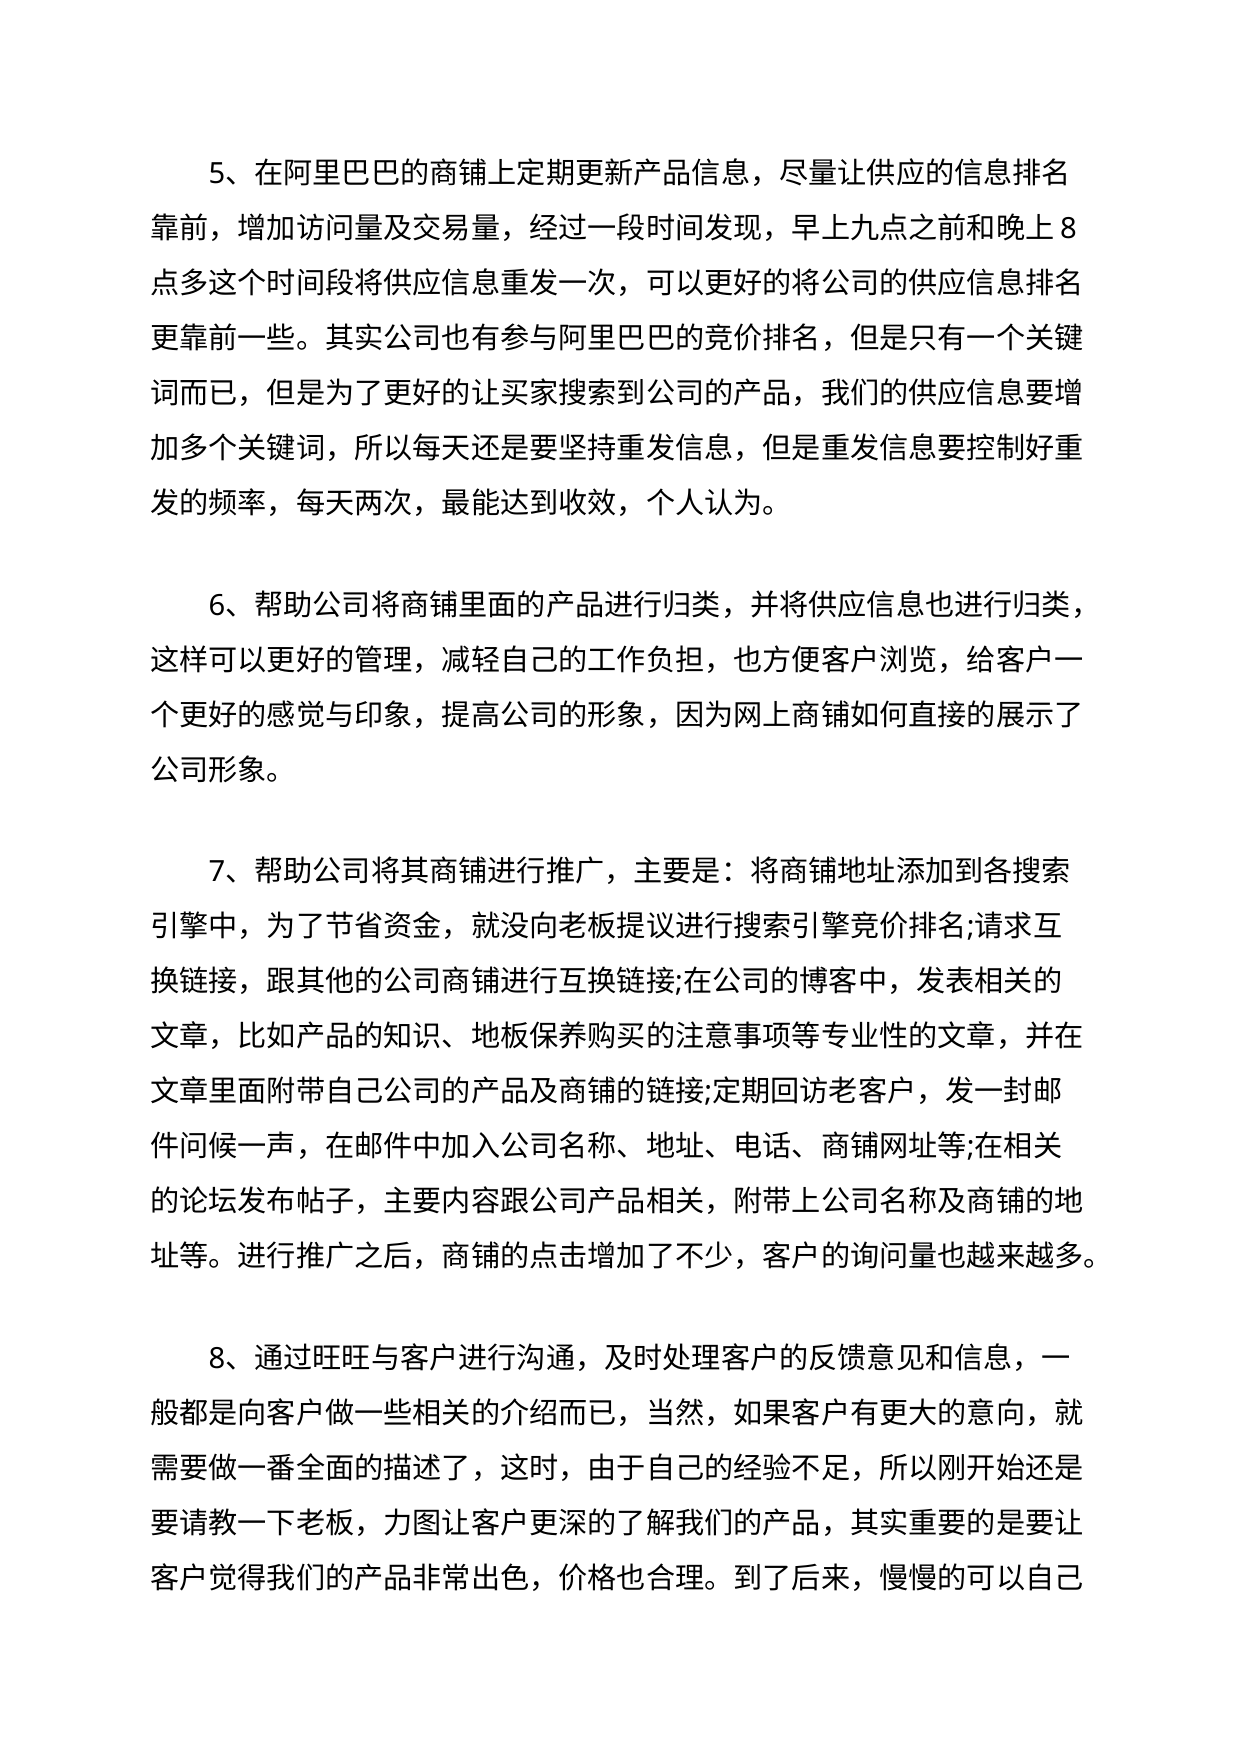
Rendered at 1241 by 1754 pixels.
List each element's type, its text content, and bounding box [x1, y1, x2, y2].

text 7、帮助公司将其商铺进行推广，主要是：将商铺地址添加到各搜索引擎中，为了节省资金，就没向老板提议进行搜索引擎竞价排名;请求互换链接，跟其他的公司商铺进行互换链接;在公司的博客中，发表相关的文章，比如产品的知识、地板保养购买的注意事项等专业性的文章，并在文章里面附带自己公司的产品及商铺的链接;定期回访老客户，发一封邮件问候一声，在邮件中加入公司名称、地址、电话、商铺网址等;在相关的论坛发布帖子，主要内容跟公司产品相关，附带上公司名称及商铺的地址等。进行推广之后，商铺的点击增加了不少，客户的询问量也越来越多。 [150, 848, 1090, 1275]
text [150, 1334, 1090, 1596]
text 5、在阿里巴巴的商铺上定期更新产品信息，尽量让供应的信息排名靠前，增加访问量及交易量，经过一段时间发现，早上九点之前和晚上8点多这个时间段将供应信息重发一次，可以更好的将公司的供应信息排名更靠前一些。其实公司也有参与阿里巴巴的竞价排名，但是只有一个关键词而已，但是为了更好的让买家搜索到公司的产品，我们的供应信息要增加多个关键词，所以每天还是要坚持重发信息，但是重发信息要控制好重发的频率，每天两次，最能达到收效，个人认为。 [150, 150, 1090, 522]
text 6、帮助公司将商铺里面的产品进行归类，并将供应信息也进行归类，这样可以更好的管理，减轻自己的工作负担，也方便客户浏览，给客户一个更好的感觉与印象，提高公司的形象，因为网上商铺如何直接的展示了公司形象。 [150, 581, 1090, 788]
